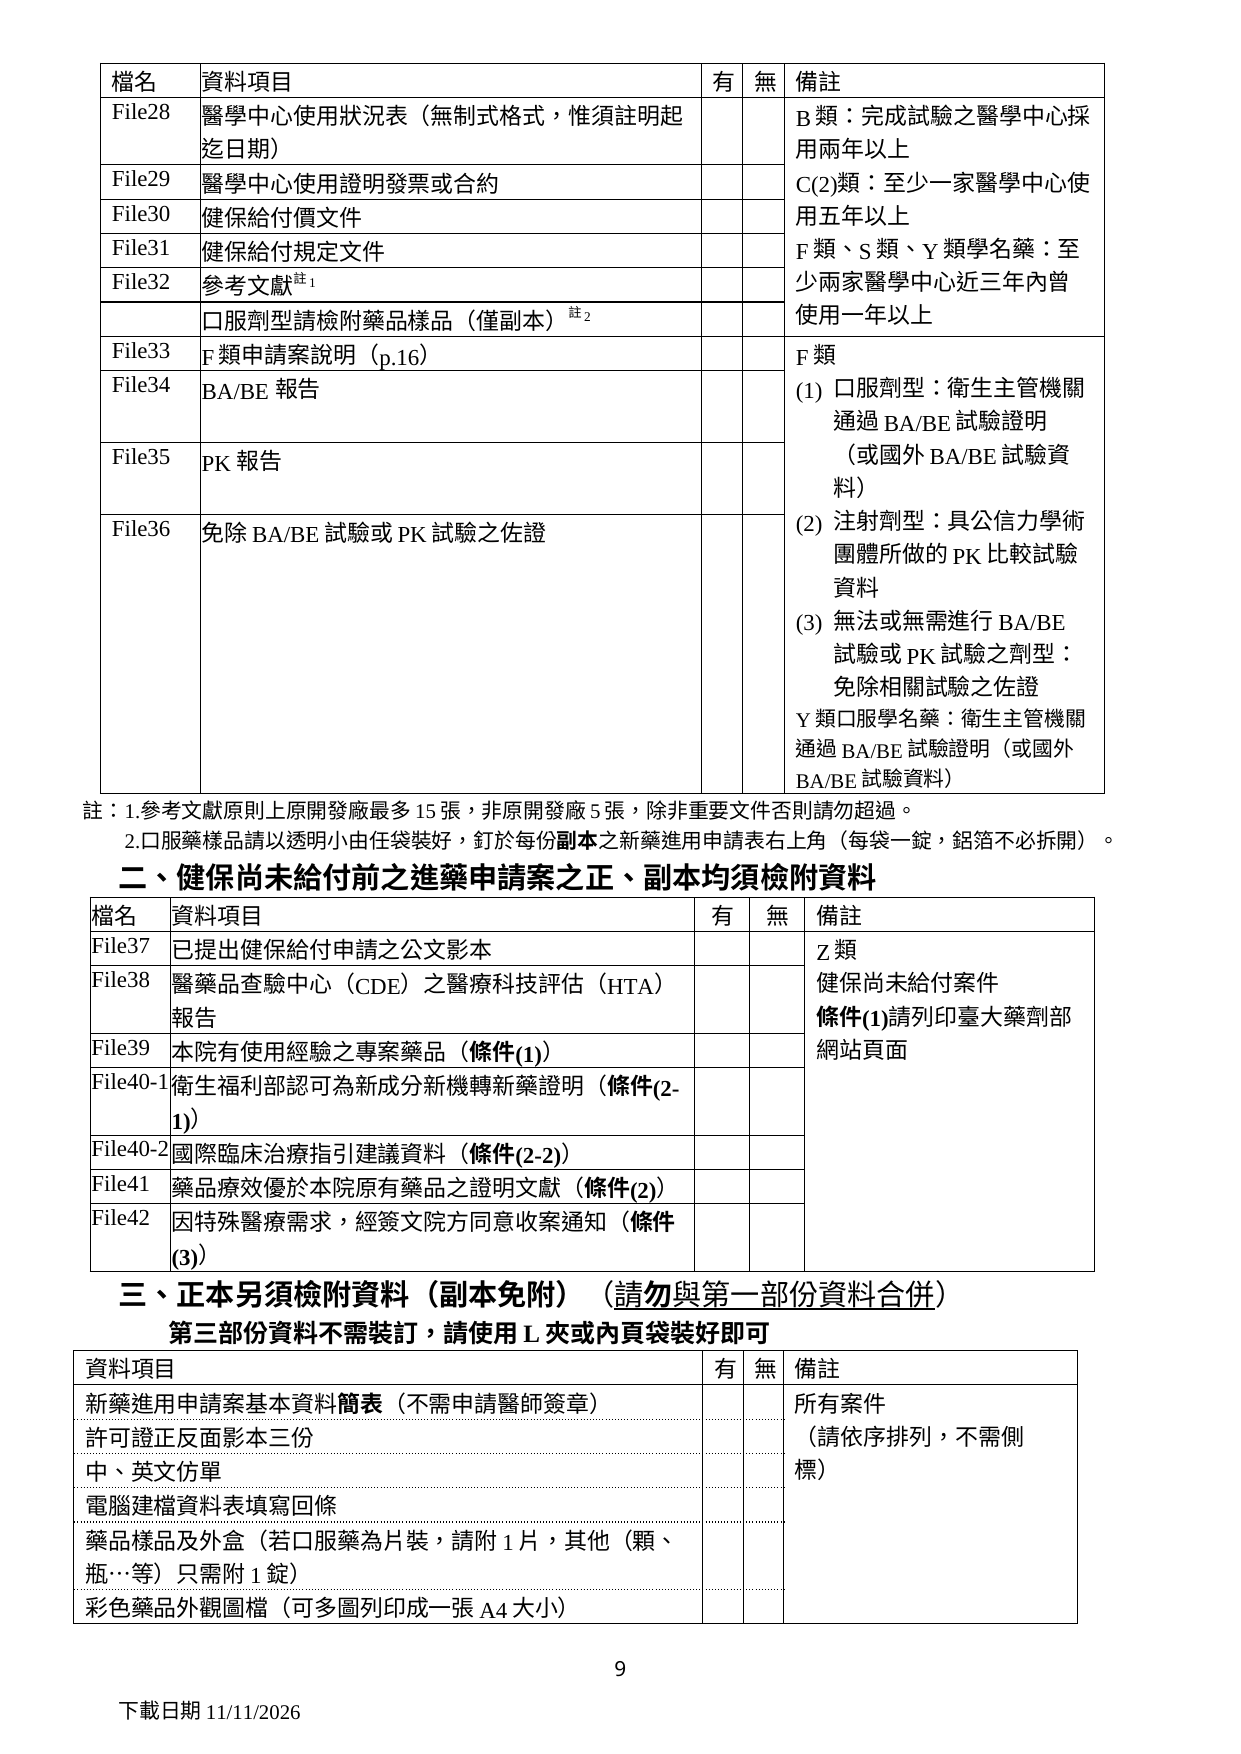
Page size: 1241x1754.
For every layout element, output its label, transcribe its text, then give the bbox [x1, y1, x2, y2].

table_cell [743, 371, 784, 442]
table_cell [702, 303, 742, 336]
table_cell [695, 1136, 749, 1169]
table_cell [743, 200, 784, 233]
table_cell File30 [101, 200, 200, 233]
table_cell [702, 337, 742, 370]
table_header 無 [743, 64, 784, 97]
table_cell File34 [101, 371, 200, 442]
table_cell 電腦建檔資料表填寫回條 [74, 1487, 702, 1521]
table_cell File28 [101, 98, 200, 164]
text 第三部份資料不需裝訂，請使用L夾或內頁袋裝好即可 [168, 1314, 1122, 1350]
table_cell F類 口服劑型：衛生主管機關通過BA/BE試驗證明（或國外BA/BE試驗資料） 注射劑型：具公信力學術團體所做的PK比較試驗資料 無法或無需進行BA/BE試驗或PK試驗之劑型：免除相關試驗之佐證 Y類口服學名藥：衛生主管機關通過BA/BE試驗證明（或國外BA/BE試驗資料） [785, 337, 1104, 793]
table_cell [744, 1453, 783, 1487]
table_cell [702, 371, 742, 442]
text 三、正本另須檢附資料（副本免附）（請勿與第一部份資料合併） [118, 1272, 1122, 1314]
table_header 有 [702, 64, 742, 97]
table_cell 彩色藥品外觀圖檔（可多圖列印成一張A4大小） [74, 1589, 702, 1623]
table_cell PK 報告 [201, 443, 701, 513]
table_cell [101, 303, 200, 336]
table_cell 醫學中心使用狀況表（無制式格式，惟須註明起迄日期） [201, 98, 701, 164]
table_cell File35 [101, 443, 200, 513]
table_cell [743, 515, 784, 793]
table_cell 因特殊醫療需求，經簽文院方同意收案通知（條件(3)） [171, 1204, 694, 1271]
table_header 檔名 [101, 64, 200, 97]
table_cell [703, 1521, 743, 1589]
table_cell [703, 1385, 743, 1419]
table_header 資料項目 [201, 64, 701, 97]
table_cell 中、英文仿單 [74, 1453, 702, 1487]
table_cell 健保給付價文件 [201, 200, 701, 233]
table_cell [695, 1034, 749, 1067]
table_cell BA/BE 報告 [201, 371, 701, 442]
table_cell [702, 200, 742, 233]
table_cell [695, 932, 749, 965]
table_cell 免除BA/BE試驗或PK試驗之佐證 [201, 515, 701, 793]
table_cell [744, 1589, 783, 1623]
table_cell File38 [91, 966, 170, 1033]
table_cell 許可證正反面影本三份 [74, 1419, 702, 1453]
table_cell 健保給付規定文件 [201, 234, 701, 267]
table_cell File40-2 [91, 1136, 170, 1169]
table_cell [695, 1068, 749, 1134]
table_cell File29 [101, 165, 200, 199]
table_cell [750, 1068, 804, 1134]
table_cell [744, 1419, 783, 1453]
table_cell [743, 268, 784, 301]
table_header 備註 [784, 1351, 1077, 1384]
table_cell File36 [101, 515, 200, 793]
table_cell 國際臨床治療指引建議資料（條件(2-2)） [171, 1136, 694, 1169]
table_cell File40-1 [91, 1068, 170, 1134]
table_cell [743, 337, 784, 370]
table_cell [743, 303, 784, 336]
table_cell [750, 966, 804, 1033]
table_cell [702, 268, 742, 301]
table_cell [703, 1419, 743, 1453]
text 註：1.參考文獻原則上原開發廠最多15張，非原開發廠5張，除非重要文件否則請勿超過。 [83, 794, 1122, 824]
table_cell [695, 1204, 749, 1271]
table_cell File33 [101, 337, 200, 370]
table_cell [750, 932, 804, 965]
table_cell 醫藥品查驗中心（CDE）之醫療科技評估（HTA）報告 [171, 966, 694, 1033]
table_cell 新藥進用申請案基本資料簡表（不需申請醫師簽章） [74, 1385, 702, 1419]
table_cell 藥品樣品及外盒（若口服藥為片裝，請附1片，其他（顆、瓶…等）只需附1錠） [74, 1521, 702, 1589]
table_header 備註 [805, 898, 1094, 931]
table_cell File32 [101, 268, 200, 301]
table_cell [750, 1204, 804, 1271]
table_cell 醫學中心使用證明發票或合約 [201, 165, 701, 199]
table_header 備註 [785, 64, 1104, 97]
table_cell File31 [101, 234, 200, 267]
table_cell [750, 1136, 804, 1169]
table_cell [703, 1487, 743, 1521]
table_cell 本院有使用經驗之專案藥品（條件(1)） [171, 1034, 694, 1067]
table_cell [744, 1521, 783, 1589]
table_cell [703, 1589, 743, 1623]
table_cell 藥品療效優於本院原有藥品之證明文獻（條件(2)） [171, 1170, 694, 1203]
table_cell [702, 165, 742, 199]
table_header 資料項目 [74, 1351, 702, 1384]
table_cell [750, 1170, 804, 1203]
table_cell Z類 健保尚未給付案件 條件(1)請列印臺大藥劑部網站頁面 [805, 932, 1094, 1271]
table_cell File37 [91, 932, 170, 965]
table_header 有 [703, 1351, 743, 1384]
table_cell [702, 98, 742, 164]
table_cell [750, 1034, 804, 1067]
table_cell [702, 443, 742, 513]
table_cell [743, 98, 784, 164]
table_cell File41 [91, 1170, 170, 1203]
table_cell 衛生福利部認可為新成分新機轉新藥證明（條件(2-1)） [171, 1068, 694, 1134]
table_cell 已提出健保給付申請之公文影本 [171, 932, 694, 965]
table_cell 口服劑型請檢附藥品樣品（僅副本）註2 [201, 303, 701, 336]
table_cell F類申請案說明（p.16） [201, 337, 701, 370]
table_header 無 [750, 898, 804, 931]
table_cell [744, 1385, 783, 1419]
table_cell [743, 443, 784, 513]
table_header 有 [695, 898, 749, 931]
table_header 無 [744, 1351, 783, 1384]
table_header 檔名 [91, 898, 170, 931]
table_cell [695, 966, 749, 1033]
table_cell File39 [91, 1034, 170, 1067]
table_cell [744, 1487, 783, 1521]
table_cell [743, 234, 784, 267]
table_cell 參考文獻註1 [201, 268, 701, 301]
table_cell [702, 234, 742, 267]
table_cell 所有案件 （請依序排列，不需側標） [784, 1385, 1077, 1623]
table_cell [743, 165, 784, 199]
table_cell [702, 515, 742, 793]
table_cell File42 [91, 1204, 170, 1271]
text 2.口服藥樣品請以透明小由任袋裝好，釘於每份副本之新藥進用申請表右上角（每袋一錠，鋁箔不必拆開）。 [83, 824, 1140, 854]
table_cell [695, 1170, 749, 1203]
table_header 資料項目 [171, 898, 694, 931]
text 二、健保尚未給付前之進藥申請案之正、副本均須檢附資料 [118, 854, 1122, 897]
table_cell [703, 1453, 743, 1487]
